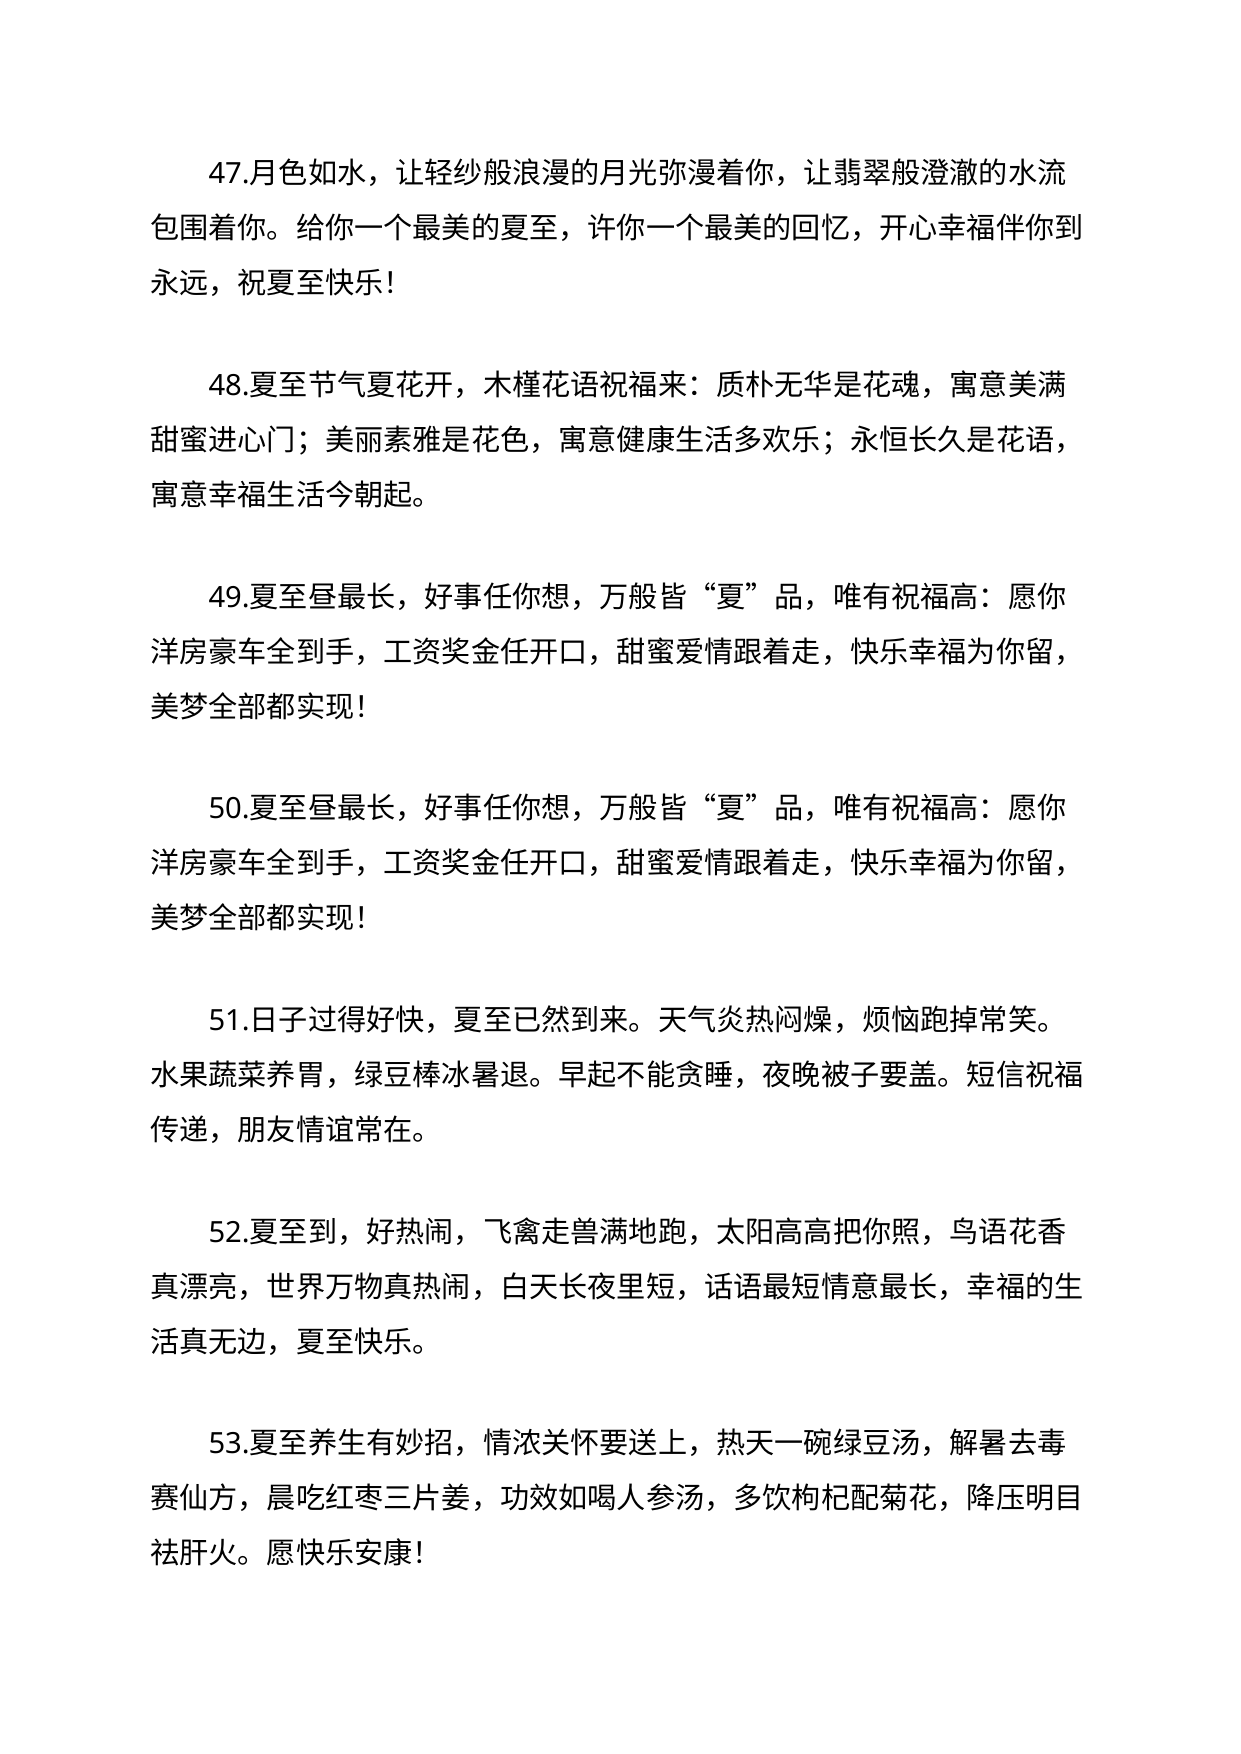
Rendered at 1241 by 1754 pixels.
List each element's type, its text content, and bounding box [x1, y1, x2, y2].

text 51.日子过得好快，夏至已然到来。天气炎热闷燥，烦恼跑掉常笑。水果蔬菜养胃，绿豆棒冰暑退。早起不能贪睡，夜晚被子要盖。短信祝福传递，朋友情谊常在。 [150, 997, 1090, 1149]
text 49.夏至昼最长，好事任你想，万般皆“夏”品，唯有祝福高：愿你洋房豪车全到手，工资奖金任开口，甜蜜爱情跟着走，快乐幸福为你留，美梦全部都实现！ [150, 573, 1090, 726]
text 53.夏至养生有妙招，情浓关怀要送上，热天一碗绿豆汤，解暑去毒赛仙方，晨吃红枣三片姜，功效如喝人参汤，多饮枸杞配菊花，降压明目祛肝火。愿快乐安康！ [150, 1420, 1090, 1572]
text 52.夏至到，好热闹，飞禽走兽满地跑，太阳高高把你照，鸟语花香真漂亮，世界万物真热闹，白天长夜里短，话语最短情意最长，幸福的生活真无边，夏至快乐。 [150, 1208, 1090, 1361]
text 48.夏至节气夏花开，木槿花语祝福来：质朴无华是花魂，寓意美满甜蜜进心门；美丽素雅是花色，寓意健康生活多欢乐；永恒长久是花语，寓意幸福生活今朝起。 [150, 362, 1090, 514]
text 50.夏至昼最长，好事任你想，万般皆“夏”品，唯有祝福高：愿你洋房豪车全到手，工资奖金任开口，甜蜜爱情跟着走，快乐幸福为你留，美梦全部都实现！ [150, 785, 1090, 937]
text 47.月色如水，让轻纱般浪漫的月光弥漫着你，让翡翠般澄澈的水流包围着你。给你一个最美的夏至，许你一个最美的回忆，开心幸福伴你到永远，祝夏至快乐！ [150, 150, 1090, 302]
